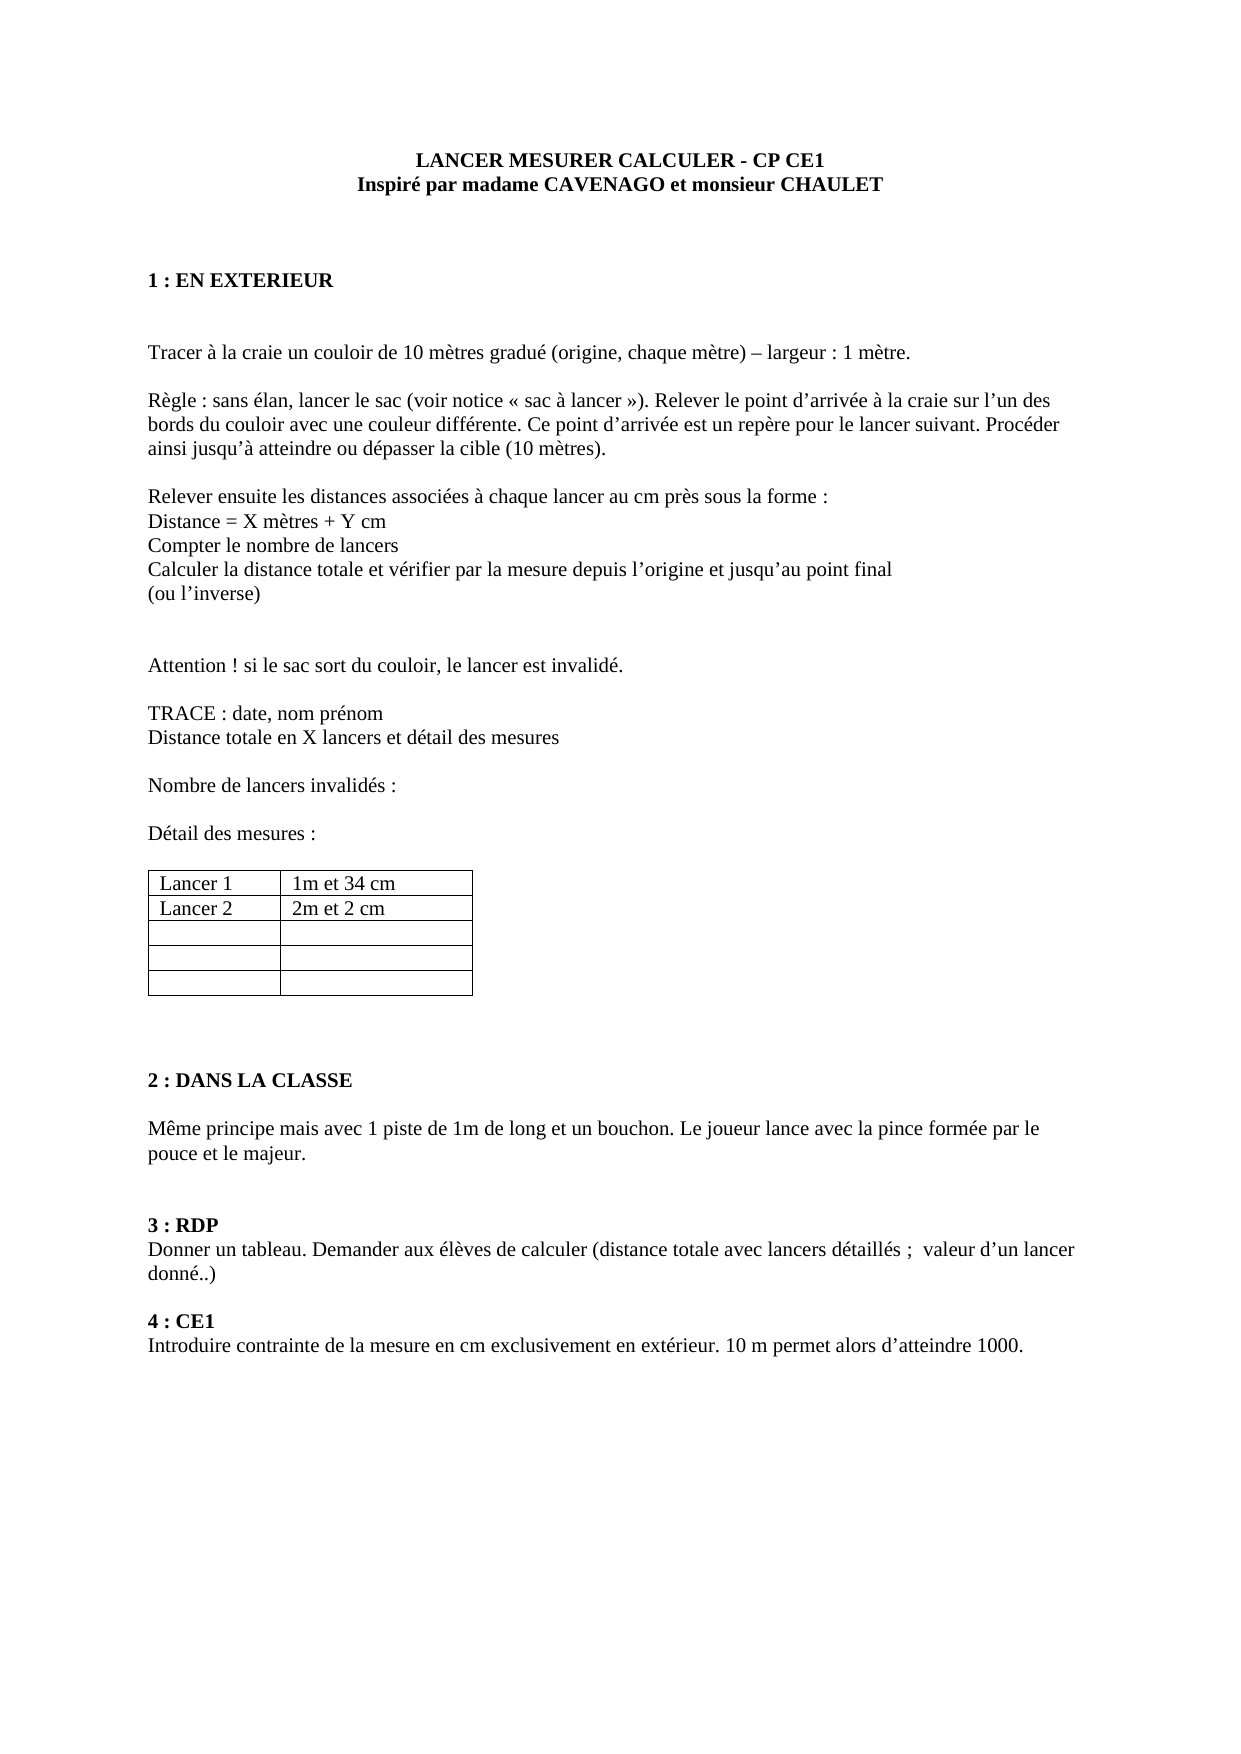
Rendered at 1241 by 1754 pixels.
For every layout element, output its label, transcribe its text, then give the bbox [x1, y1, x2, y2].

table_cell 2m et 2 cm [281, 896, 472, 920]
text Compter le nombre de lancers [148, 533, 1093, 557]
text 2 : DANS LA CLASSE [148, 1068, 1093, 1092]
text Distance = X mètres + Y cm [148, 508, 1093, 533]
table_header 1m et 34 cm [281, 871, 472, 894]
table_cell [281, 921, 472, 945]
text TRACE : date, nom prénom [148, 701, 1093, 725]
text Introduire contrainte de la mesure en cm exclusivement en extérieur. 10 m permet alors d’atteindre 1000. [148, 1333, 1093, 1357]
text Même principe mais avec 1 piste de 1m de long et un bouchon. Le joueur lance avec la pince formée par le pouce et le majeur. [148, 1116, 1093, 1164]
text Règle : sans élan, lancer le sac (voir notice « sac à lancer »). Relever le point d’arrivée à la craie sur l’un des bords du couloir avec une couleur différente. Ce point d’arrivée est un repère pour le lancer suivant. Procéder ainsi jusqu’à atteindre ou dépasser la cible (10 mètres). [148, 388, 1093, 460]
text Relever ensuite les distances associées à chaque lancer au cm près sous la forme : [148, 484, 1093, 508]
text Tracer à la craie un couloir de 10 mètres gradué (origine, chaque mètre) – largeur : 1 mètre. [148, 340, 1093, 364]
text Détail des mesures : [148, 821, 1093, 845]
table_cell [149, 971, 280, 995]
text Distance totale en X lancers et détail des mesures [148, 725, 1093, 749]
text (ou l’inverse) [148, 581, 1093, 605]
text Inspiré par madame CAVENAGO et monsieur CHAULET [148, 172, 1093, 196]
text 1 : EN EXTERIEUR [148, 268, 1093, 292]
table_header Lancer 1 [149, 871, 280, 894]
table_cell Lancer 2 [149, 896, 280, 920]
table_cell [149, 946, 280, 970]
text Donner un tableau. Demander aux élèves de calculer (distance totale avec lancers détaillés ; valeur d’un lancer donné..) [148, 1237, 1093, 1285]
table_cell [281, 946, 472, 970]
text LANCER MESURER CALCULER - CP CE1 [148, 148, 1093, 172]
text Calculer la distance totale et vérifier par la mesure depuis l’origine et jusqu’au point final [148, 557, 1093, 581]
table_cell [149, 921, 280, 945]
text Nombre de lancers invalidés : [148, 773, 1093, 797]
text 3 : RDP [148, 1213, 1093, 1237]
text Attention ! si le sac sort du couloir, le lancer est invalidé. [148, 653, 1093, 677]
table_cell [281, 971, 472, 995]
text 4 : CE1 [148, 1309, 1093, 1333]
